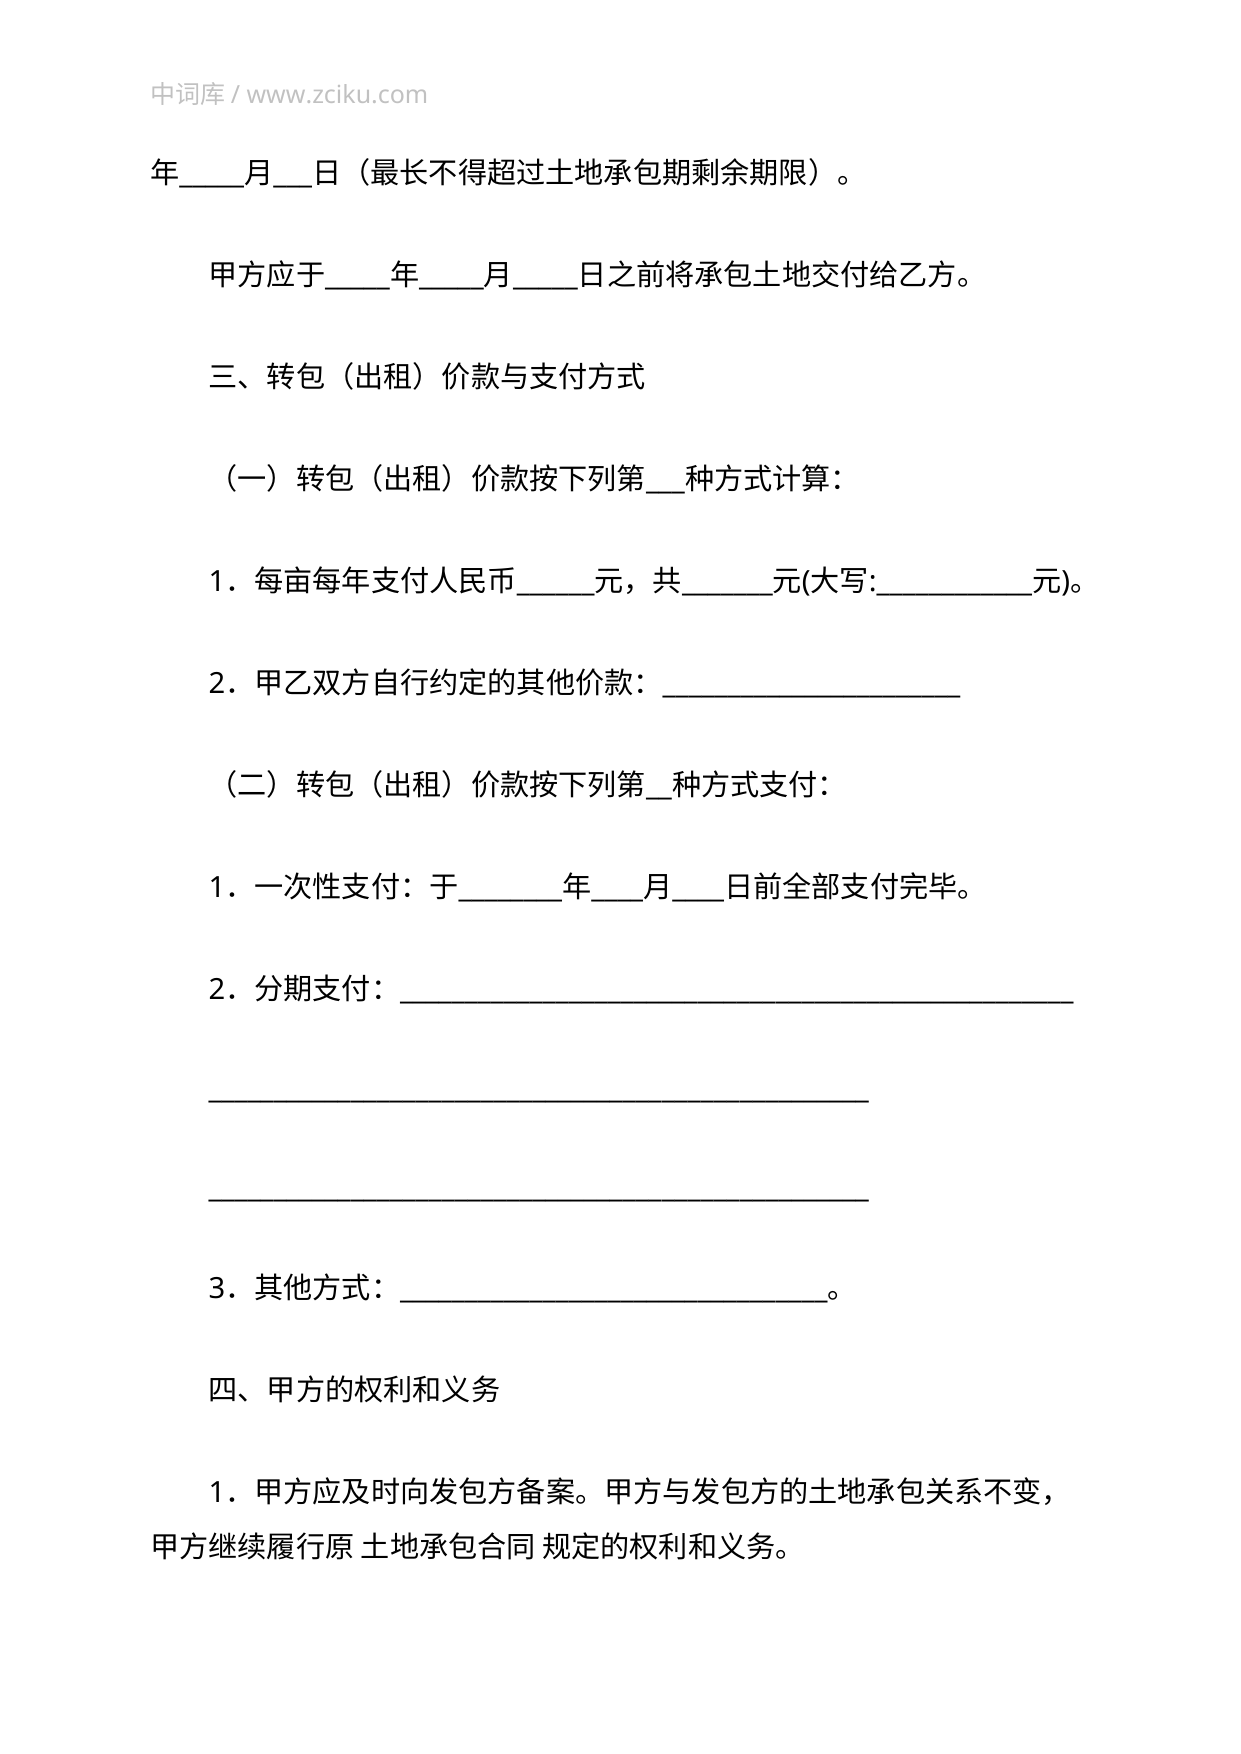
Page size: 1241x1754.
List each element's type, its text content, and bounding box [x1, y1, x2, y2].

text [150, 150, 1090, 192]
text 1．每亩每年支付人民币______元，共_______元(大写:____________元)。 [150, 558, 1090, 600]
text 三、转包（出租）价款与支付方式 [150, 354, 1090, 396]
text 1．一次性支付：于________年____月____日前全部支付完毕。 [150, 864, 1090, 906]
text 3．其他方式：_________________________________。 [150, 1264, 1090, 1307]
text （一）转包（出租）价款按下列第___种方式计算： [150, 456, 1090, 498]
text ___________________________________________________ [150, 1068, 1090, 1107]
text 2．分期支付：____________________________________________________ [150, 966, 1090, 1008]
text （二）转包（出租）价款按下列第__种方式支付： [150, 762, 1090, 804]
text 1．甲方应及时向发包方备案。甲方与发包方的土地承包关系不变，甲方继续履行原 土地承包合同 规定的权利和义务。 [150, 1468, 1090, 1566]
text ___________________________________________________ [150, 1166, 1090, 1206]
text 四、甲方的权利和义务 [150, 1366, 1090, 1409]
text 甲方应于_____年_____月_____日之前将承包土地交付给乙方。 [150, 252, 1090, 294]
text 2．甲乙双方自行约定的其他价款：_______________________ [150, 660, 1090, 702]
